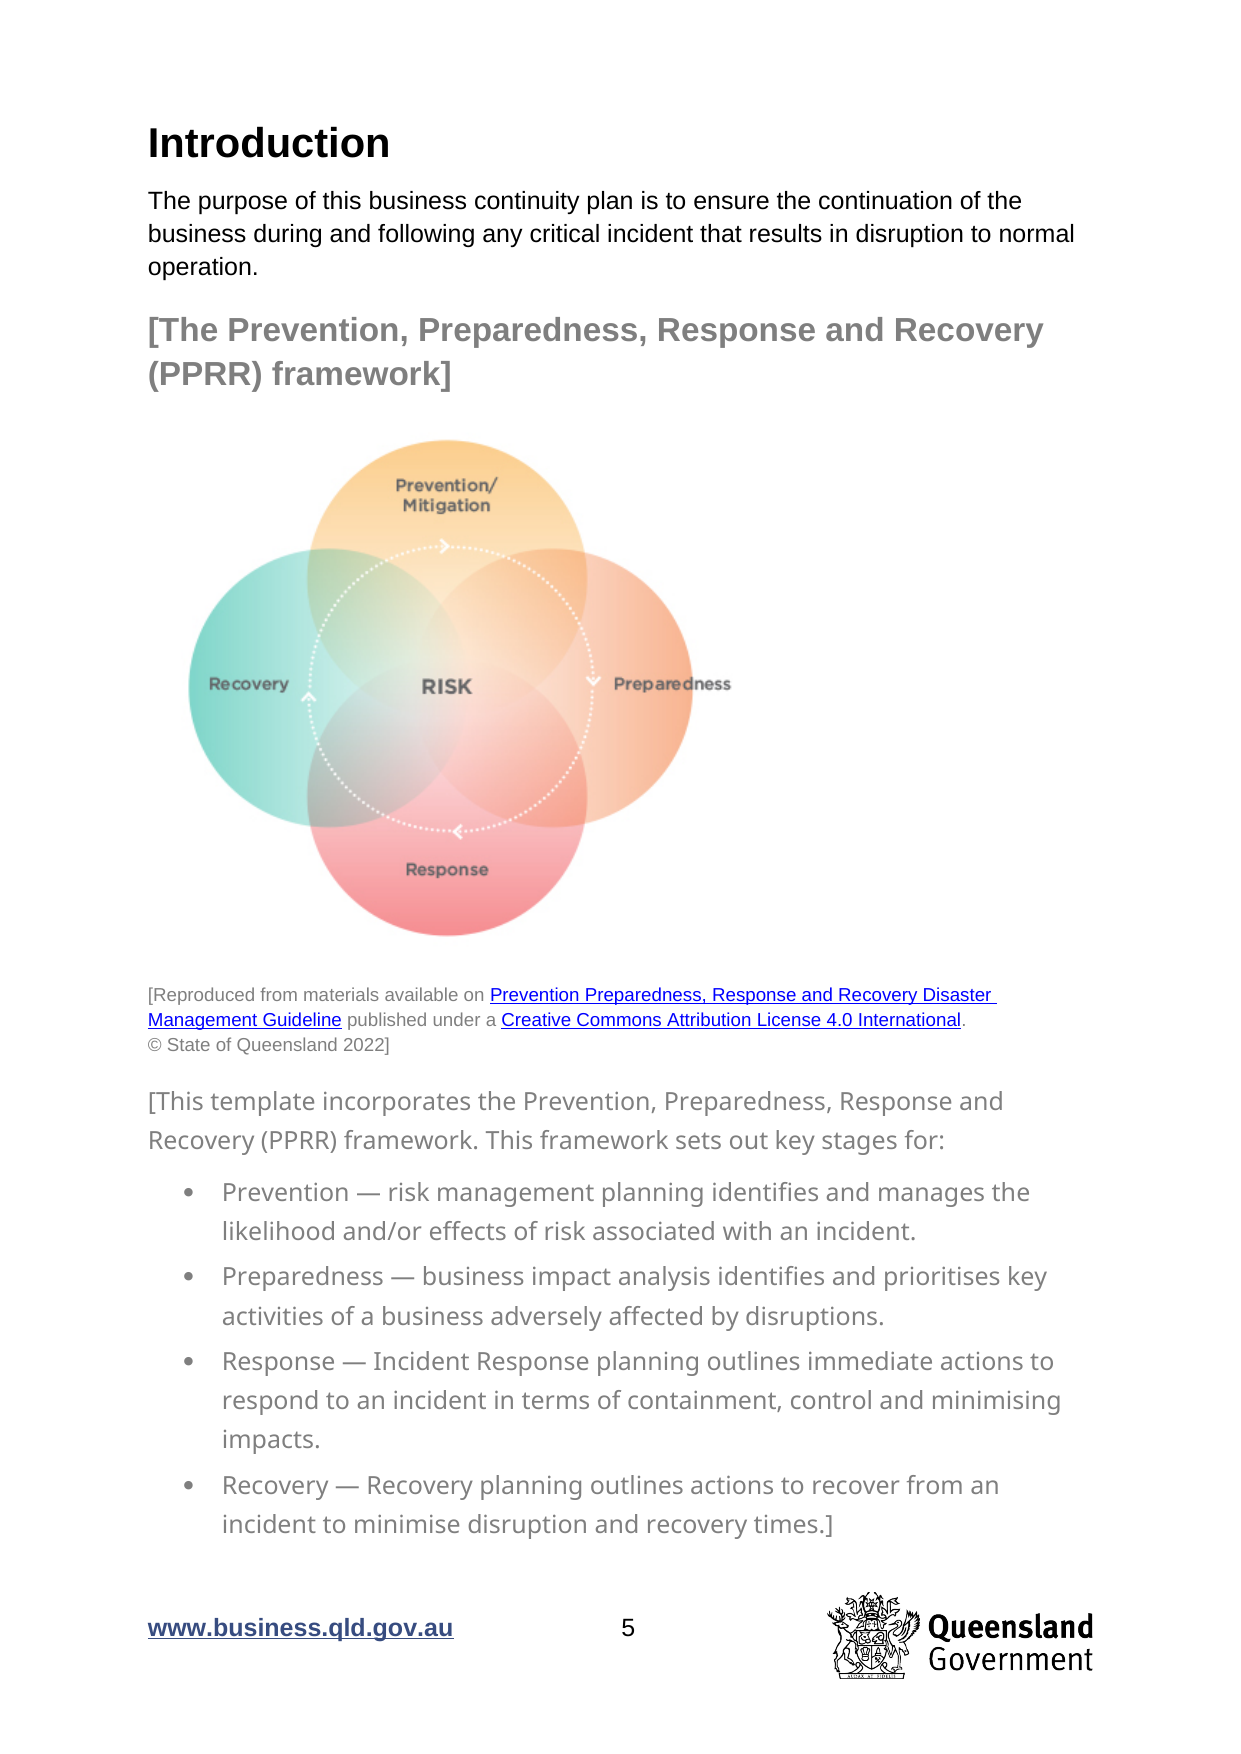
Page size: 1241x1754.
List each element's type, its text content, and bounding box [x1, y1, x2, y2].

text Prevention — risk management planning identifies and manages the likelihood and/or effects of risk associated with an incident. [184, 1174, 1092, 1248]
text Response — Incident Response planning outlines immediate actions to respond to an incident in terms of containment, control and minimising impacts. [184, 1344, 1092, 1456]
text Recovery — Recovery planning outlines actions to recover from an incident to minimise disruption and recovery times.] [184, 1467, 1092, 1541]
subtitle [The Prevention, Preparedness, Response and Recovery (PPRR) framework] [148, 310, 1092, 392]
text [This template incorporates the Prevention, Preparedness, Response and Recovery (PPRR) framework. This framework sets out key stages for: [148, 1084, 1092, 1157]
picture [147, 410, 753, 964]
subtitle Introduction [148, 118, 1092, 166]
picture [827, 1592, 1093, 1679]
text The purpose of this business continuity plan is to ensure the continuation of the business during and following any critical incident that results in disruption to normal operation. [148, 186, 1092, 281]
text [Reproduced from materials available on Prevention Preparedness, Response and Recovery Disaster Management Guideline published under a Creative Commons Attribution License 4.0 International. © State of Queensland 2022] [148, 984, 1092, 1055]
text Preparedness — business impact analysis identifies and prioritises key activities of a business adversely affected by disruptions. [184, 1259, 1092, 1332]
